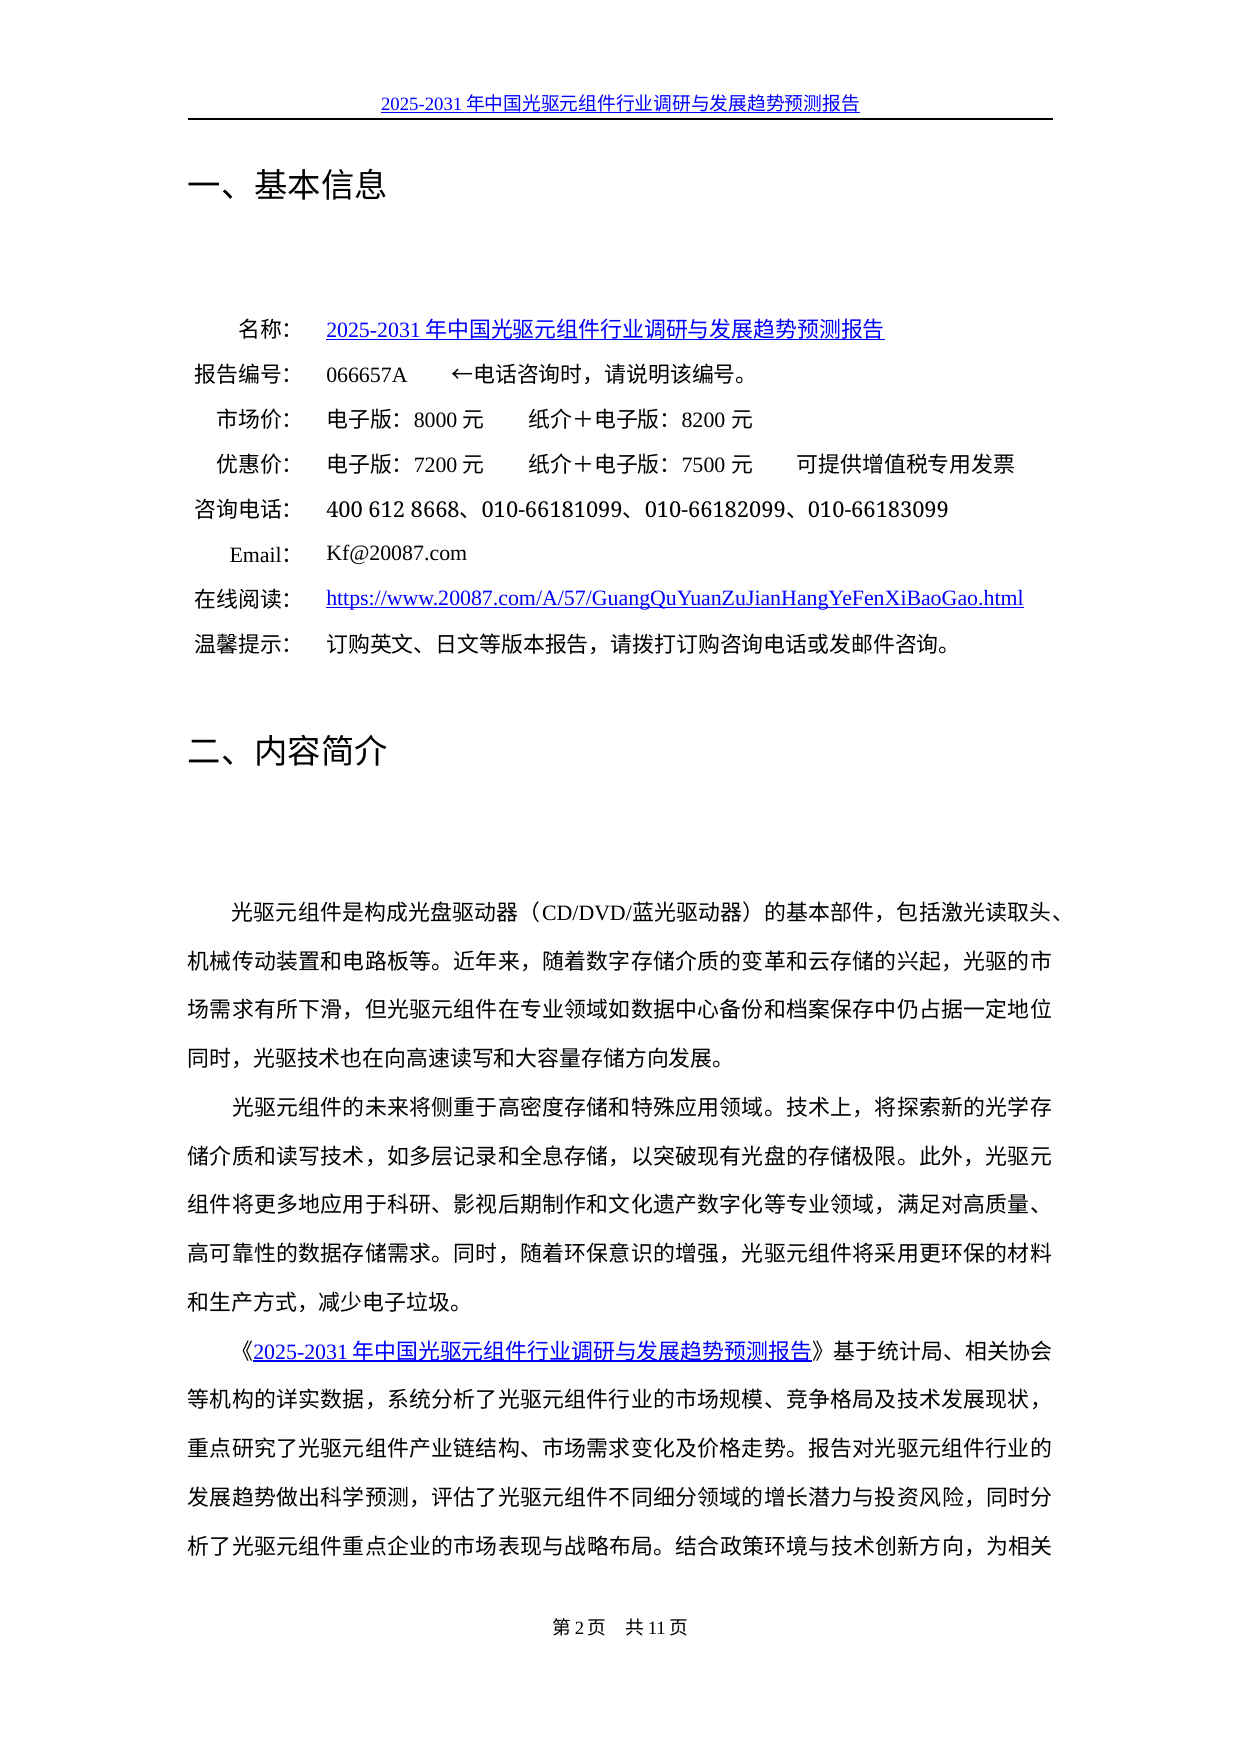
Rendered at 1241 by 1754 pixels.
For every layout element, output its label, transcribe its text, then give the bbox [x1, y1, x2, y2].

table_cell Kf@20087.com [315, 537, 1073, 582]
table_cell 066657A ←电话咨询时，请说明该编号。 [315, 357, 1073, 402]
title 二、内容简介 [187, 717, 1053, 782]
table_cell Email： [167, 537, 315, 582]
table_cell 400 612 8668、010-66181099、010-66182099、010-66183099 [315, 492, 1073, 537]
table_cell 订购英文、日文等版本报告，请拨打订购咨询电话或发邮件咨询。 [315, 627, 1073, 672]
table_cell 电子版：7200 元 纸介＋电子版：7500 元 可提供增值税专用发票 [315, 447, 1073, 492]
table_cell 在线阅读： [167, 582, 315, 627]
table_cell 市场价： [167, 402, 315, 447]
table_cell 电子版：8000 元 纸介＋电子版：8200 元 [315, 402, 1073, 447]
title 一、基本信息 [187, 150, 1053, 215]
table_cell [315, 582, 1073, 627]
table_cell 报告编号： [167, 357, 315, 402]
table_header 名称： [167, 312, 315, 357]
table_cell 咨询电话： [167, 492, 315, 537]
table_header 2025-2031年中国光驱元组件行业调研与发展趋势预测报告 [315, 312, 1073, 357]
table_cell 优惠价： [167, 447, 315, 492]
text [187, 894, 1053, 1561]
table_cell 温馨提示： [167, 627, 315, 672]
